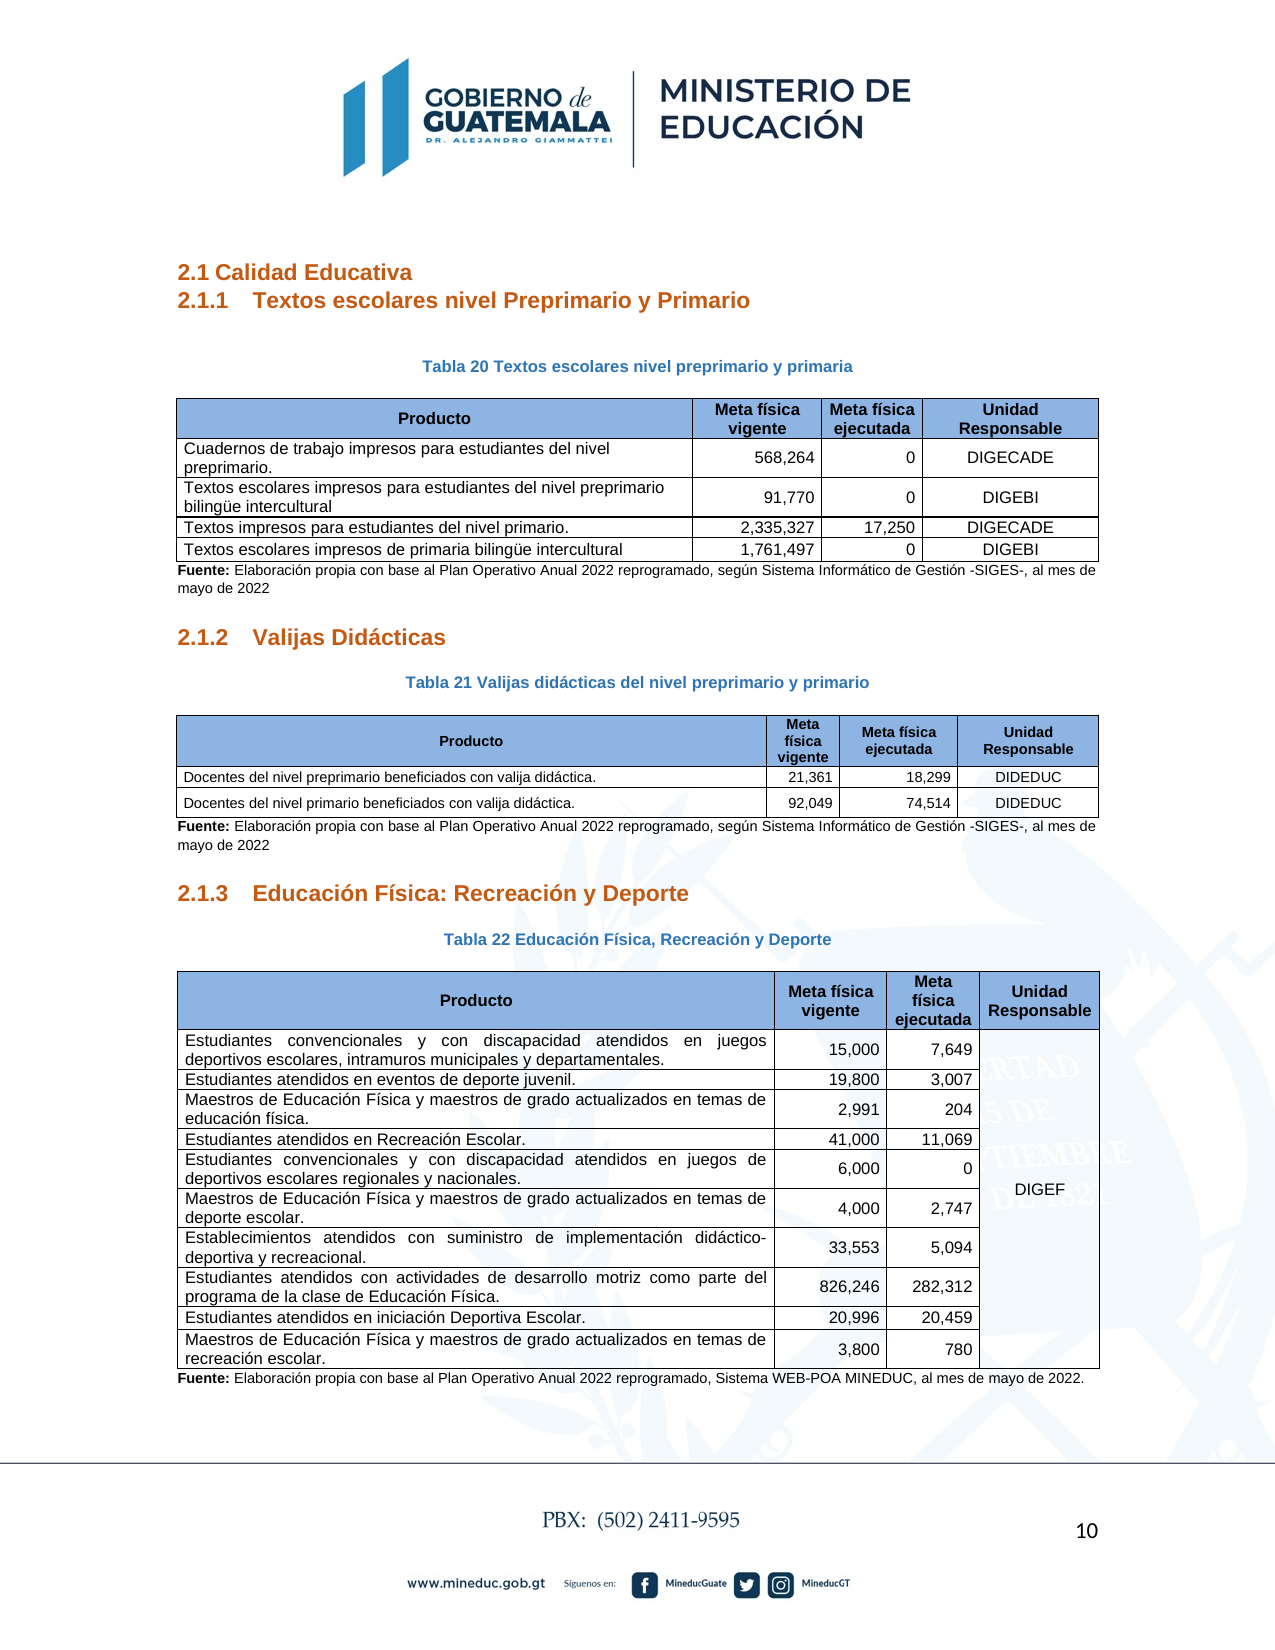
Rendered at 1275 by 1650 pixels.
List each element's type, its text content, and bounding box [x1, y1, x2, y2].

text Fuente: Elaboración propia con base al Plan Operativo Anual 2022 reprogramado, según Sistema Informático de Gestión -SIGES-, al mes de mayo de 2022 [177, 818, 1098, 853]
picture [0, 0, 1275, 1650]
list Textos escolares nivel Preprimario y Primario [177, 287, 1098, 313]
table_cell 6,000 [775, 1150, 886, 1188]
table_header Meta física vigente [775, 972, 886, 1029]
list Valijas Didácticas [177, 624, 1098, 650]
table_cell 204 [887, 1090, 979, 1128]
table_cell Docentes del nivel primario beneficiados con valija didáctica. [177, 788, 766, 817]
table_cell 826,246 [775, 1268, 886, 1306]
table_cell 20,459 [887, 1307, 979, 1329]
text Tabla 20 Textos escolares nivel preprimario y primaria [177, 357, 1098, 376]
table_cell Estudiantes atendidos con actividades de desarrollo motriz como parte del programa de la clase de Educación Física. [178, 1268, 774, 1306]
table_cell 0 [887, 1150, 979, 1188]
table_cell Estudiantes atendidos en Recreación Escolar. [178, 1129, 774, 1148]
list Educación Física: Recreación y Deporte [177, 880, 1098, 906]
table_cell 568,264 [693, 439, 821, 477]
table_cell Estudiantes atendidos en iniciación Deportiva Escolar. [178, 1307, 774, 1329]
table_cell Textos escolares impresos de primaria bilingüe intercultural [177, 538, 692, 561]
table_cell 0 [822, 478, 922, 516]
table_cell 18,299 [840, 767, 957, 787]
table_cell DIGEBI [923, 478, 1098, 516]
table_cell Maestros de Educación Física y maestros de grado actualizados en temas de recreación escolar. [178, 1330, 774, 1368]
table_cell Estudiantes convencionales y con discapacidad atendidos en juegos de deportivos escolares regionales y nacionales. [178, 1150, 774, 1188]
table_header Producto [177, 716, 766, 766]
table_cell DIGEBI [923, 538, 1098, 561]
table_cell 15,000 [775, 1030, 886, 1069]
table_cell 20,996 [775, 1307, 886, 1329]
table_cell 5,094 [887, 1228, 979, 1267]
table_cell 0 [822, 538, 922, 561]
table_header Meta física vigente [767, 716, 839, 766]
table_cell 11,069 [887, 1129, 979, 1148]
table_cell DIDEDUC [958, 767, 1098, 787]
table_header Meta física ejecutada [822, 399, 922, 438]
text Fuente: Elaboración propia con base al Plan Operativo Anual 2022 reprogramado, Sistema WEB-POA MINEDUC, al mes de mayo de 2022. [148, 1369, 1098, 1386]
table_cell 2,335,327 [693, 518, 821, 537]
table_cell DIGECADE [923, 518, 1098, 537]
text Tabla 21 Valijas didácticas del nivel preprimario y primario [177, 673, 1098, 692]
table_cell Estudiantes atendidos en eventos de deporte juvenil. [178, 1070, 774, 1089]
table_header Producto [178, 972, 774, 1029]
table_cell DIGEF [980, 1030, 1099, 1368]
text Tabla 22 Educación Física, Recreación y Deporte [177, 929, 1098, 948]
table_cell 41,000 [775, 1129, 886, 1148]
table_cell 2,991 [775, 1090, 886, 1128]
table_header Producto [177, 399, 692, 438]
list Calidad Educativa [177, 258, 1098, 285]
table_cell 2,747 [887, 1189, 979, 1227]
table_cell 92,049 [767, 788, 839, 817]
table_cell 4,000 [775, 1189, 886, 1227]
table_header Meta física ejecutada [840, 716, 957, 766]
table_cell Estudiantes convencionales y con discapacidad atendidos en juegos deportivos escolares, intramuros municipales y departamentales. [178, 1030, 774, 1069]
table_cell DIGECADE [923, 439, 1098, 477]
table_header Meta física ejecutada [887, 972, 979, 1029]
text Fuente: Elaboración propia con base al Plan Operativo Anual 2022 reprogramado, según Sistema Informático de Gestión -SIGES-, al mes de mayo de 2022 [177, 562, 1098, 597]
table_cell Maestros de Educación Física y maestros de grado actualizados en temas de deporte escolar. [178, 1189, 774, 1227]
table_cell 3,800 [775, 1330, 886, 1368]
table_cell 74,514 [840, 788, 957, 817]
table_cell 1,761,497 [693, 538, 821, 561]
table_cell Establecimientos atendidos con suministro de implementación didáctico-deportiva y recreacional. [178, 1228, 774, 1267]
table_header Unidad Responsable [923, 399, 1098, 438]
table_cell Textos escolares impresos para estudiantes del nivel preprimario bilingüe intercultural [177, 478, 692, 516]
table_cell 3,007 [887, 1070, 979, 1089]
table_cell 17,250 [822, 518, 922, 537]
table_cell DIDEDUC [958, 788, 1098, 817]
table_header Unidad Responsable [980, 972, 1099, 1029]
table_cell 91,770 [693, 478, 821, 516]
table_cell Textos impresos para estudiantes del nivel primario. [177, 518, 692, 537]
table_cell Cuadernos de trabajo impresos para estudiantes del nivel preprimario. [177, 439, 692, 477]
table_cell 780 [887, 1330, 979, 1368]
table_cell Docentes del nivel preprimario beneficiados con valija didáctica. [177, 767, 766, 787]
table_cell 21,361 [767, 767, 839, 787]
table_header Unidad Responsable [958, 716, 1098, 766]
table_cell 33,553 [775, 1228, 886, 1267]
table_cell 282,312 [887, 1268, 979, 1306]
table_cell Maestros de Educación Física y maestros de grado actualizados en temas de educación física. [178, 1090, 774, 1128]
table_cell 7,649 [887, 1030, 979, 1069]
table_cell 0 [822, 439, 922, 477]
table_header Meta física vigente [693, 399, 821, 438]
table_cell 19,800 [775, 1070, 886, 1089]
